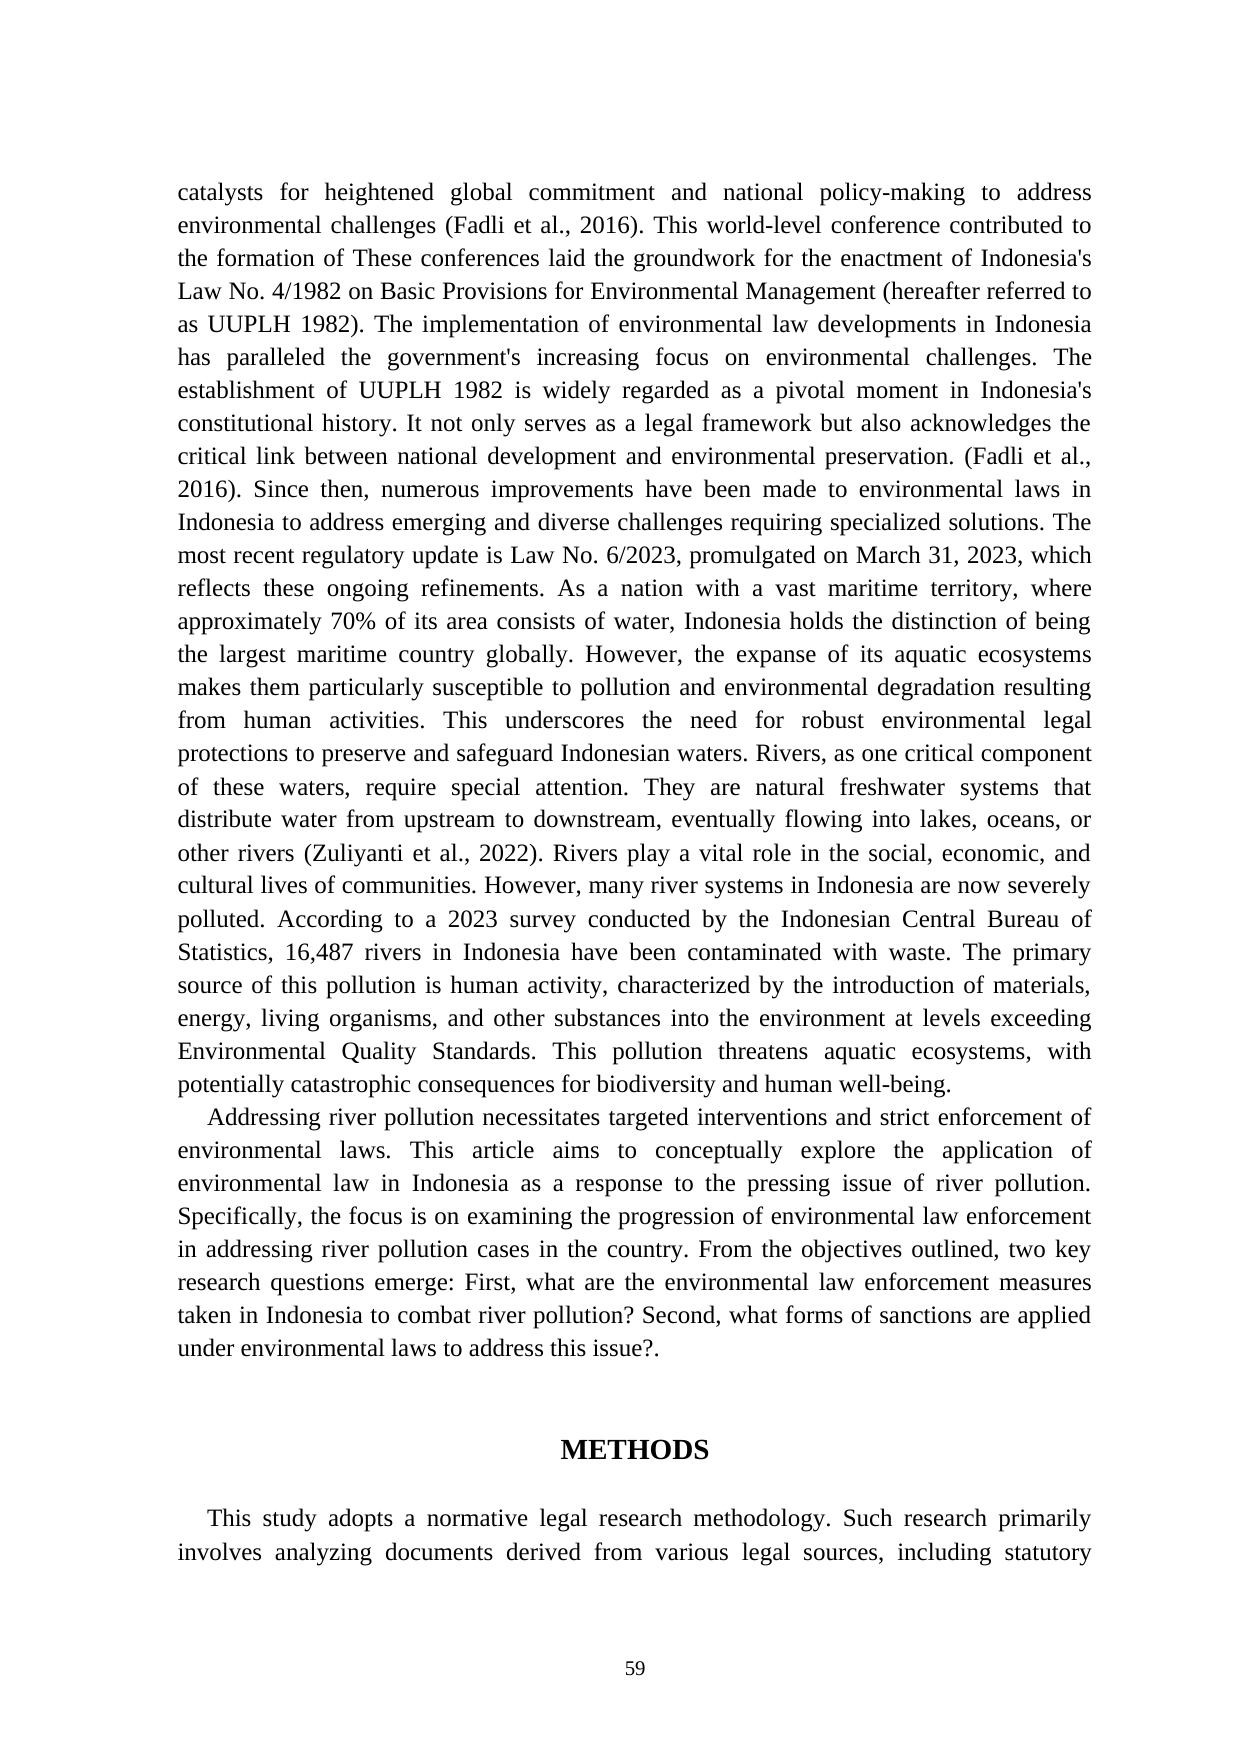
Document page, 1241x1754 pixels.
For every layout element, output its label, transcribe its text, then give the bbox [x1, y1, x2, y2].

text METHODS [177, 1432, 1092, 1466]
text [177, 177, 1092, 1097]
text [177, 1503, 1092, 1565]
text Addressing river pollution necessitates targeted interventions and strict enforcement of environmental laws. This article aims to conceptually explore the application of environmental law in Indonesia as a response to the pressing issue of river pollution. Specifically, the focus is on examining the progression of environmental law enforcement in addressing river pollution cases in the country. From the objectives outlined, two key research questions emerge: First, what are the environmental law enforcement measures taken in Indonesia to combat river pollution? Second, what forms of sanctions are applied under environmental laws to address this issue?. [177, 1102, 1092, 1362]
